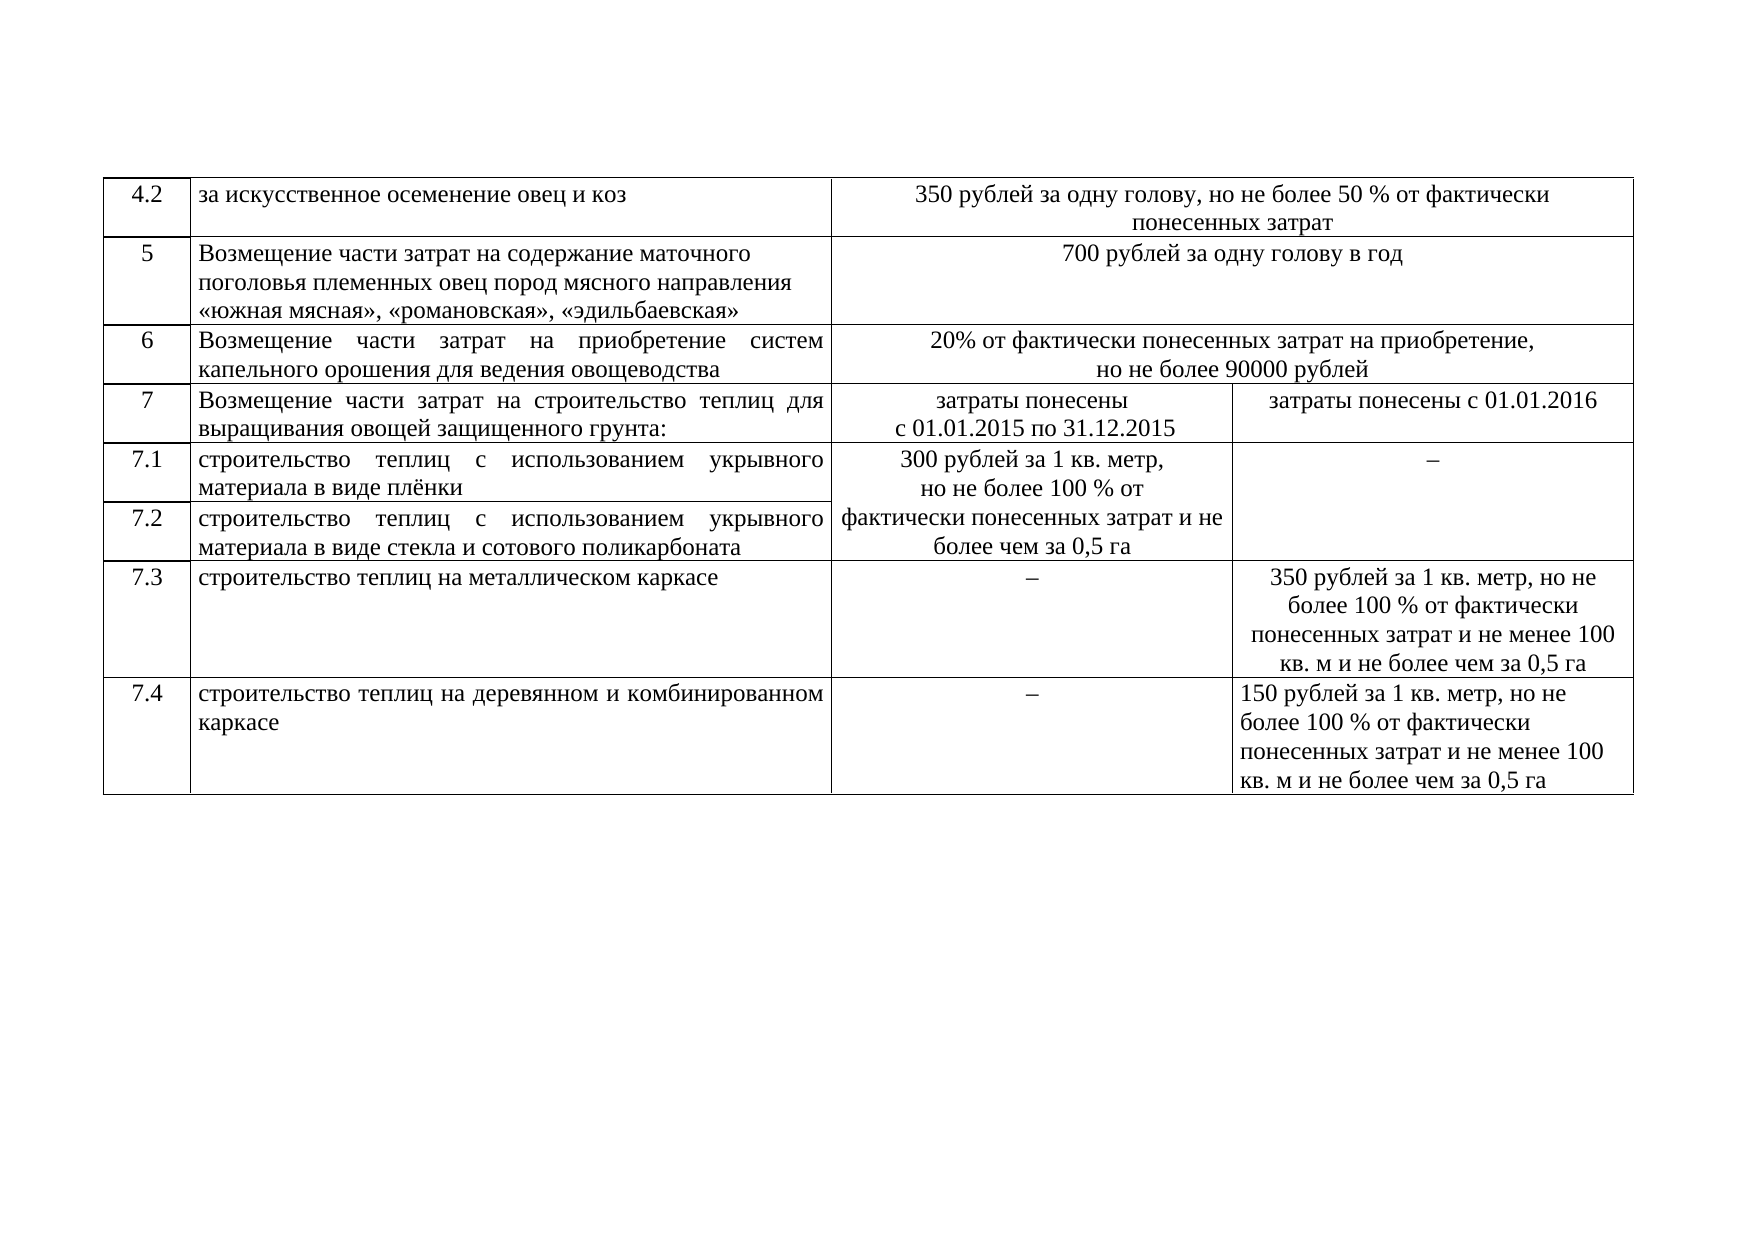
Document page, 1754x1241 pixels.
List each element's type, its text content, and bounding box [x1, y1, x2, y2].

table_cell 5 [104, 238, 190, 324]
table_cell строительство теплиц с использованием укрывного материала в виде плёнки [191, 443, 831, 501]
table_cell Возмещение части затрат на приобретение систем капельного орошения для ведения овощеводства [191, 325, 831, 383]
table_cell Возмещение части затрат на строительство теплиц для выращивания овощей защищенного грунта: [191, 384, 831, 442]
table_cell 7 [104, 385, 190, 442]
table_cell – [832, 678, 1232, 793]
table_cell 4.2 [104, 179, 190, 236]
table_cell 7.2 [104, 503, 190, 560]
table_cell Возмещение части затрат на содержание маточного поголовья племенных овец пород мясного направления «южная мясная», «романовская», «эдильбаевская» [191, 237, 831, 324]
table_cell 700 рублей за одну голову в год [832, 237, 1633, 324]
table_cell строительство теплиц с использованием укрывного материала в виде стекла и сотового поликарбоната [191, 502, 831, 560]
table_cell 6 [104, 326, 190, 383]
table_cell 300 рублей за , но не более 100 % от фактически понесенных затрат и не более чем за [832, 443, 1232, 560]
table_cell 350 рублей за одну голову, но не более 50 % от фактически понесенных затрат [832, 178, 1633, 236]
table_cell строительство теплиц на деревянном и комбинированном каркасе [191, 678, 831, 793]
table_cell 350 рублей за , но не более 100 % от фактически понесенных затрат и не менее и не более чем за [1233, 561, 1633, 677]
table_cell затраты понесены с 01.01.2015 по 31.12.2015 [832, 384, 1232, 442]
table_cell 7.1 [104, 444, 190, 501]
table_cell 150 рублей за , но не более 100 % от фактически понесенных затрат и не менее и не более чем за [1233, 678, 1633, 793]
table_cell 7.3 [104, 562, 190, 677]
table_cell за искусственное осеменение овец и коз [191, 178, 831, 236]
table_cell – [832, 561, 1232, 677]
table_cell 7.4 [104, 678, 190, 793]
table_cell 20% от фактически понесенных затрат на приобретение, но не более 90000 рублей [832, 325, 1633, 383]
table_cell строительство теплиц на металлическом каркасе [191, 561, 831, 677]
table_cell – [1233, 443, 1633, 560]
table_cell затраты понесены с 01.01.2016 [1233, 384, 1633, 442]
